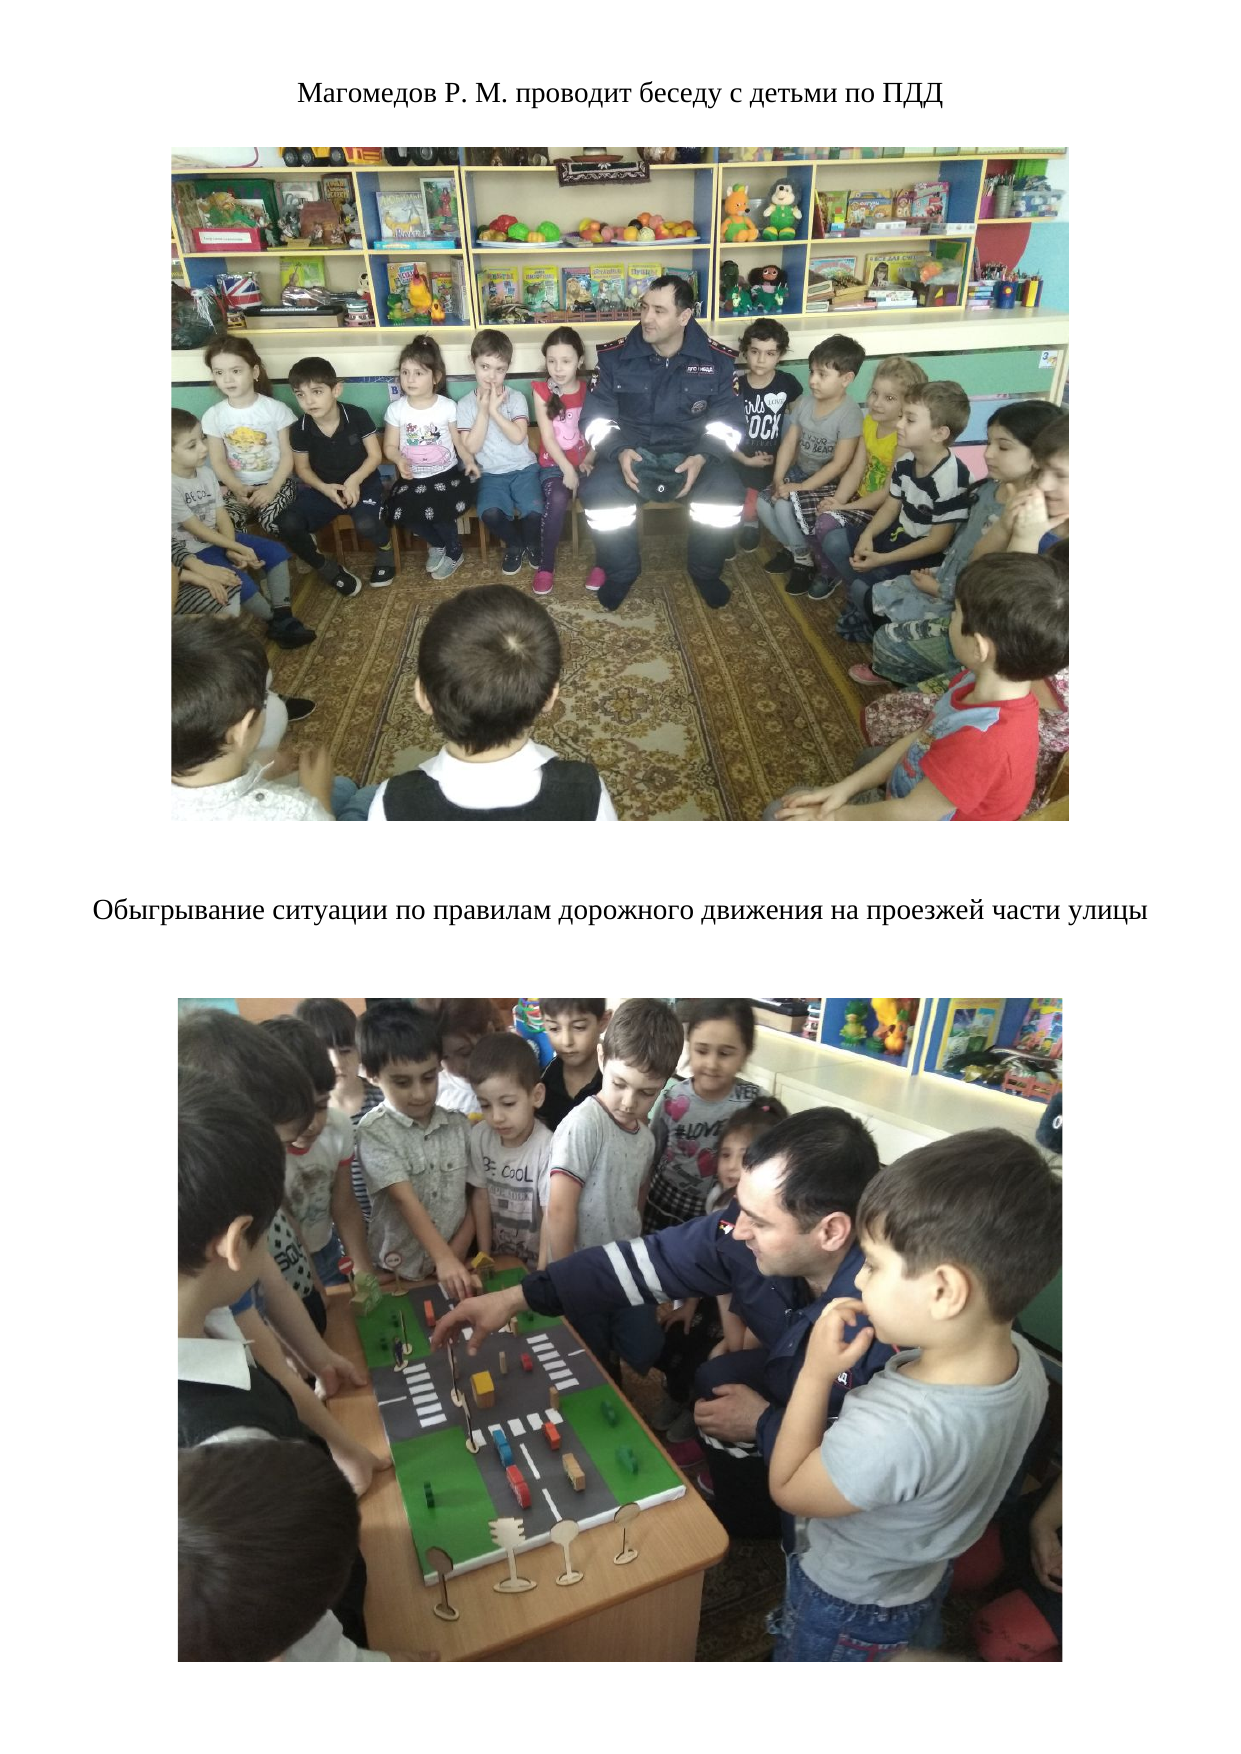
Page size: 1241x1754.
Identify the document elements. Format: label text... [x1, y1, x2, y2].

picture [171, 147, 1069, 821]
text Магомедов Р. М. проводит беседу с детьми по ПДД [75, 75, 1165, 108]
text Обыгрывание ситуации по правилам дорожного движения на проезжей части улицы [75, 892, 1165, 926]
picture [177, 998, 1063, 1662]
